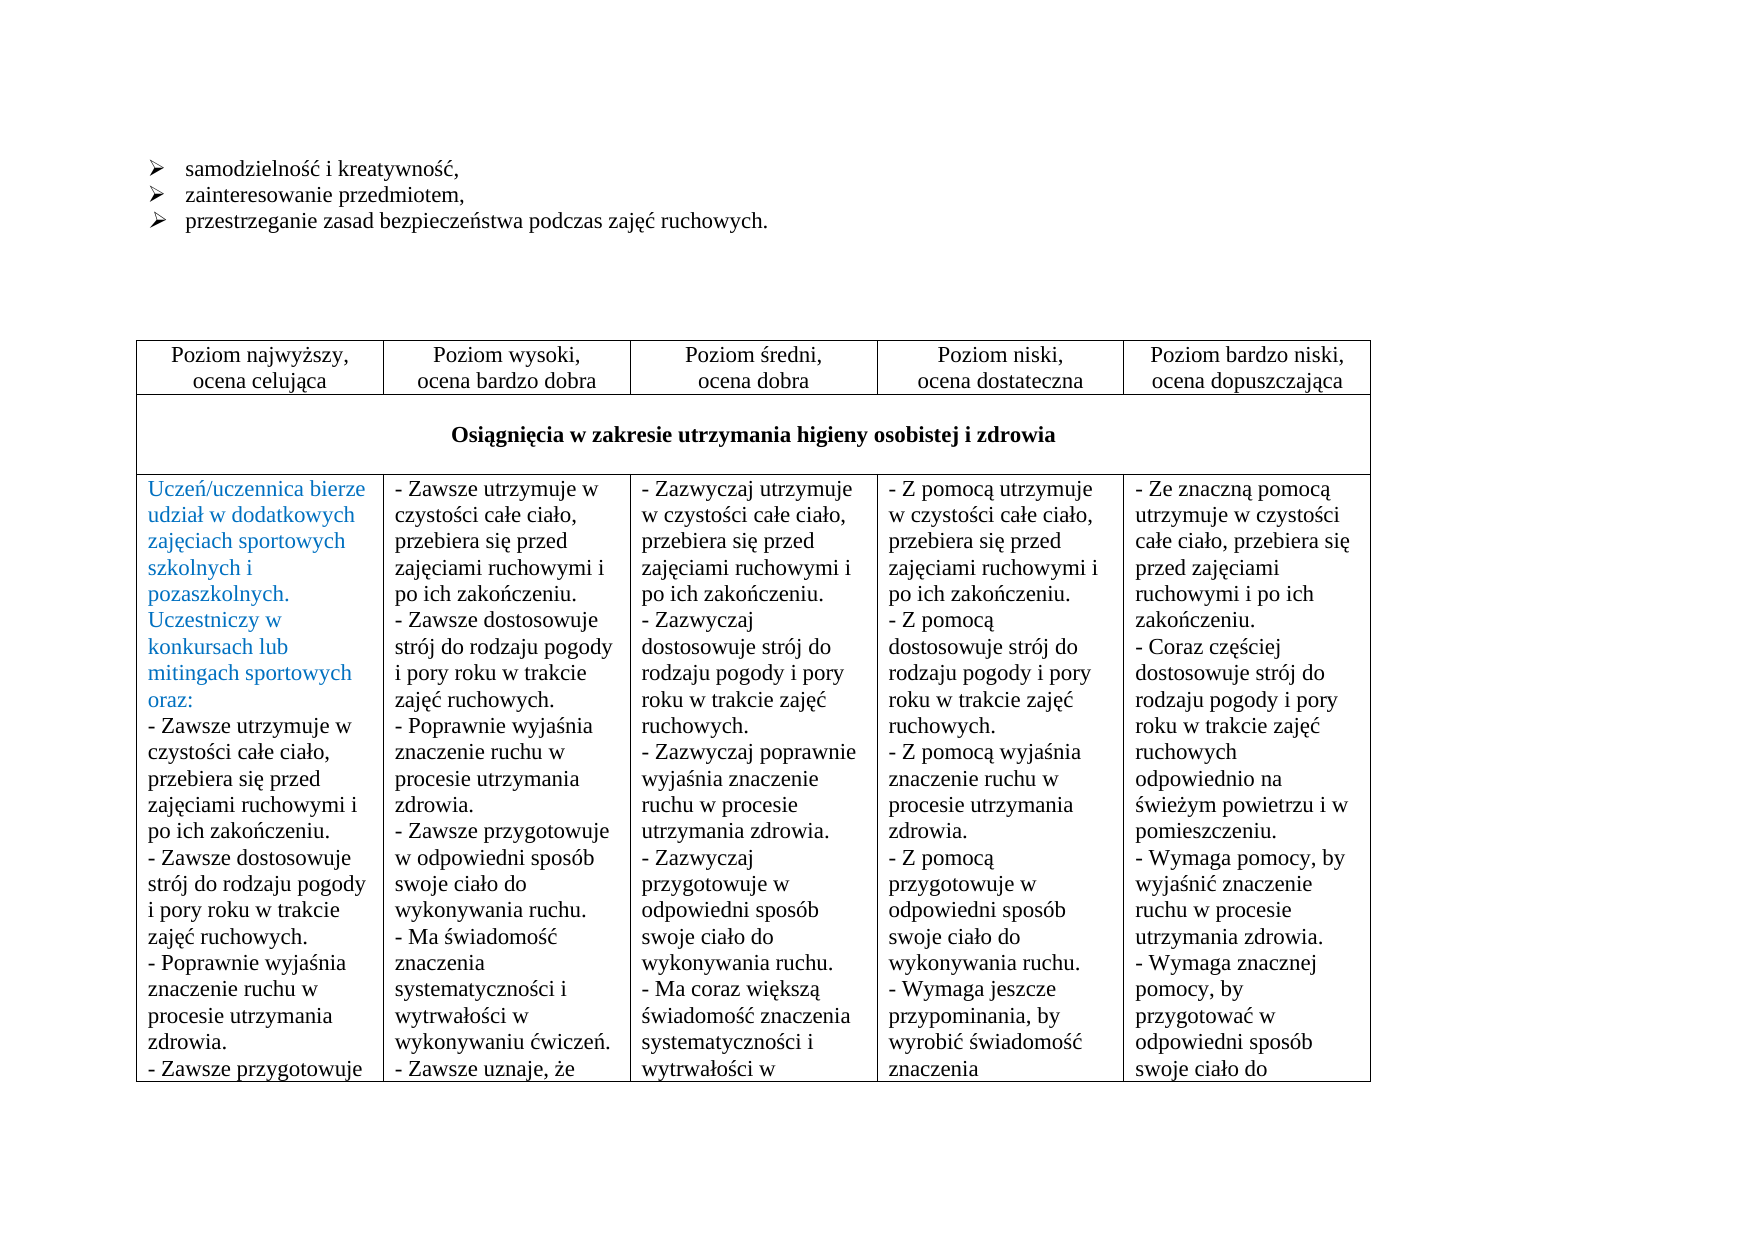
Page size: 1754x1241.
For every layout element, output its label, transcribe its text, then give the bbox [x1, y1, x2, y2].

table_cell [878, 475, 1123, 1081]
table_cell Osiągnięcia w zakresie utrzymania higieny osobistej i zdrowia [137, 395, 1370, 474]
table_header Poziom najwyższy, ocena celująca [137, 341, 383, 394]
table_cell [1124, 475, 1370, 1081]
list samodzielność i kreatywność, [148, 155, 1606, 181]
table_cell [137, 475, 383, 1081]
list zainteresowanie przedmiotem, [148, 181, 1606, 207]
table_header Poziom średni, ocena dobra [631, 341, 877, 394]
table_header Poziom bardzo niski, ocena dopuszczająca [1124, 341, 1370, 394]
list przestrzeganie zasad bezpieczeństwa podczas zajęć ruchowych. [148, 207, 1606, 234]
table_header Poziom niski, ocena dostateczna [878, 341, 1123, 394]
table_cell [631, 475, 877, 1081]
table_header Poziom wysoki, ocena bardzo dobra [384, 341, 630, 394]
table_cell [384, 475, 630, 1081]
